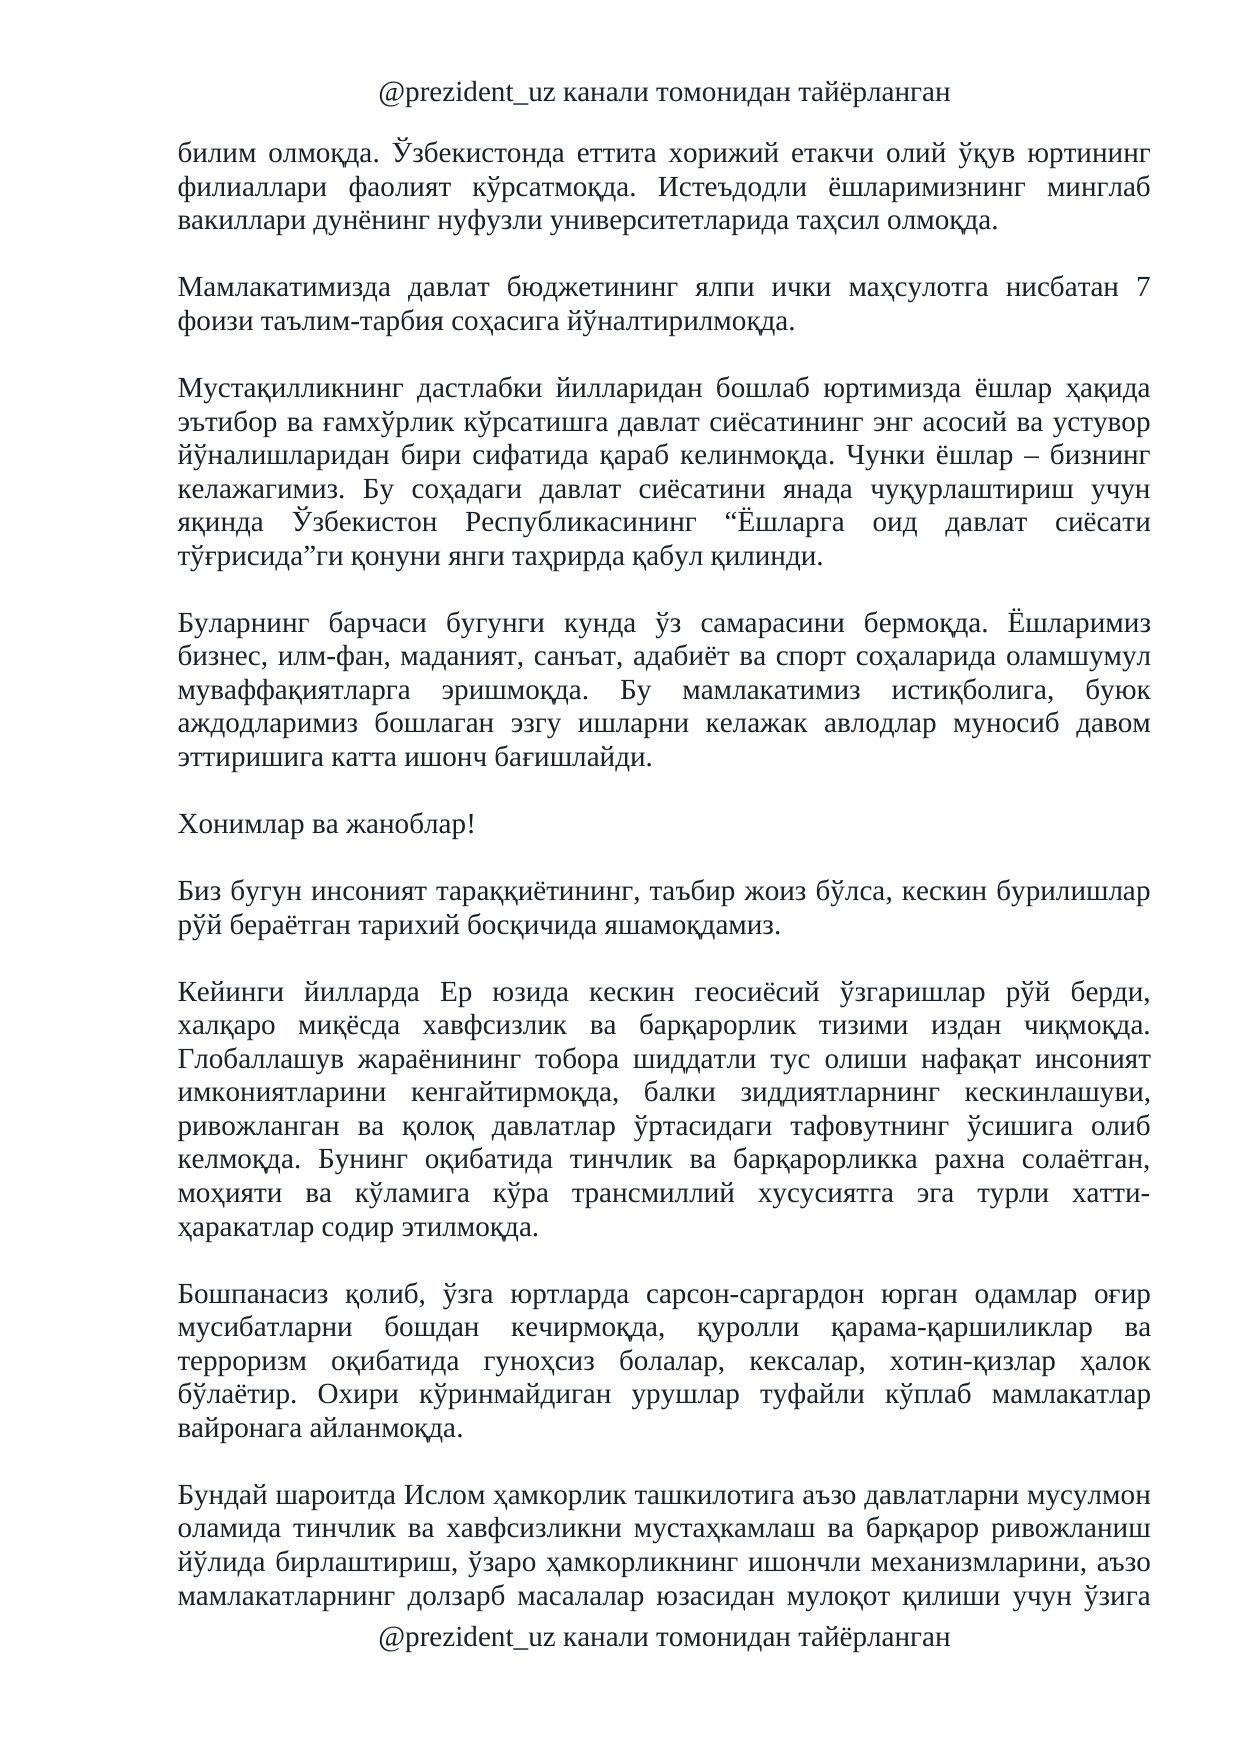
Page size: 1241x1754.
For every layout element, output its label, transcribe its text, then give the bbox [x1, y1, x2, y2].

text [177, 1477, 1152, 1611]
text Биз бугун инсоният тараққиётининг, таъбир жоиз бўлса, кескин бурилишлар рўй бераётган тарихий босқичида яшамоқдамиз. [177, 873, 1152, 940]
text Кейинги йилларда Ер юзида кескин геосиёсий ўзгаришлар рўй берди, халқаро миқёсда хавфсизлик ва барқарорлик тизими издан чиқмоқда. Глобаллашув жараёнининг тобора шиддатли тус олиши нафақат инсоният имкониятларини кенгайтирмоқда, балки зиддиятларнинг кескинлашуви, ривожланган ва қолоқ давлатлар ўртасидаги тафовутнинг ўсишига олиб келмоқда. Бунинг оқибатида тинчлик ва барқарорликка рахна солаётган, моҳияти ва кўламига кўра трансмиллий хусусиятга эга турли хатти-ҳаракатлар содир этилмоқда. [177, 974, 1152, 1242]
text Бошпанасиз қолиб, ўзга юртларда сарсон-саргардон юрган одамлар оғир мусибатларни бошдан кечирмоқда, қуролли қарама-қаршиликлар ва терроризм оқибатида гуноҳсиз болалар, кексалар, хотин-қизлар ҳалок бўлаётир. Охири кўринмайдиган урушлар туфайли кўплаб мамлакатлар вайронага айланмоқда. [177, 1276, 1152, 1443]
text Хонимлар ва жаноблар! [177, 806, 1152, 840]
text Мустақилликнинг дастлабки йилларидан бошлаб юртимизда ёшлар ҳақида эътибор ва ғамхўрлик кўрсатишга давлат сиёсатининг энг асосий ва устувор йўналишларидан бири сифатида қараб келинмоқда. Чунки ёшлар – бизнинг келажагимиз. Бу соҳадаги давлат сиёсатини янада чуқурлаштириш учун яқинда Ўзбекистон Республикасининг “Ёшларга оид давлат сиёсати тўғрисида”ги қонуни янги таҳрирда қабул қилинди. [177, 370, 1152, 571]
text Буларнинг барчаси бугунги кунда ўз самарасини бермоқда. Ёшларимиз бизнес, илм-фан, маданият, санъат, адабиёт ва спорт соҳаларида оламшумул муваффақиятларга эришмоқда. Бу мамлакатимиз истиқболига, буюк аждодларимиз бошлаган эзгу ишларни келажак авлодлар муносиб давом эттиришига катта ишонч бағишлайди. [177, 605, 1152, 773]
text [177, 135, 1152, 236]
text Мамлакатимизда давлат бюджетининг ялпи ички маҳсулотга нисбатан 7 фоизи таълим-тарбия соҳасига йўналтирилмоқда. [177, 269, 1152, 337]
